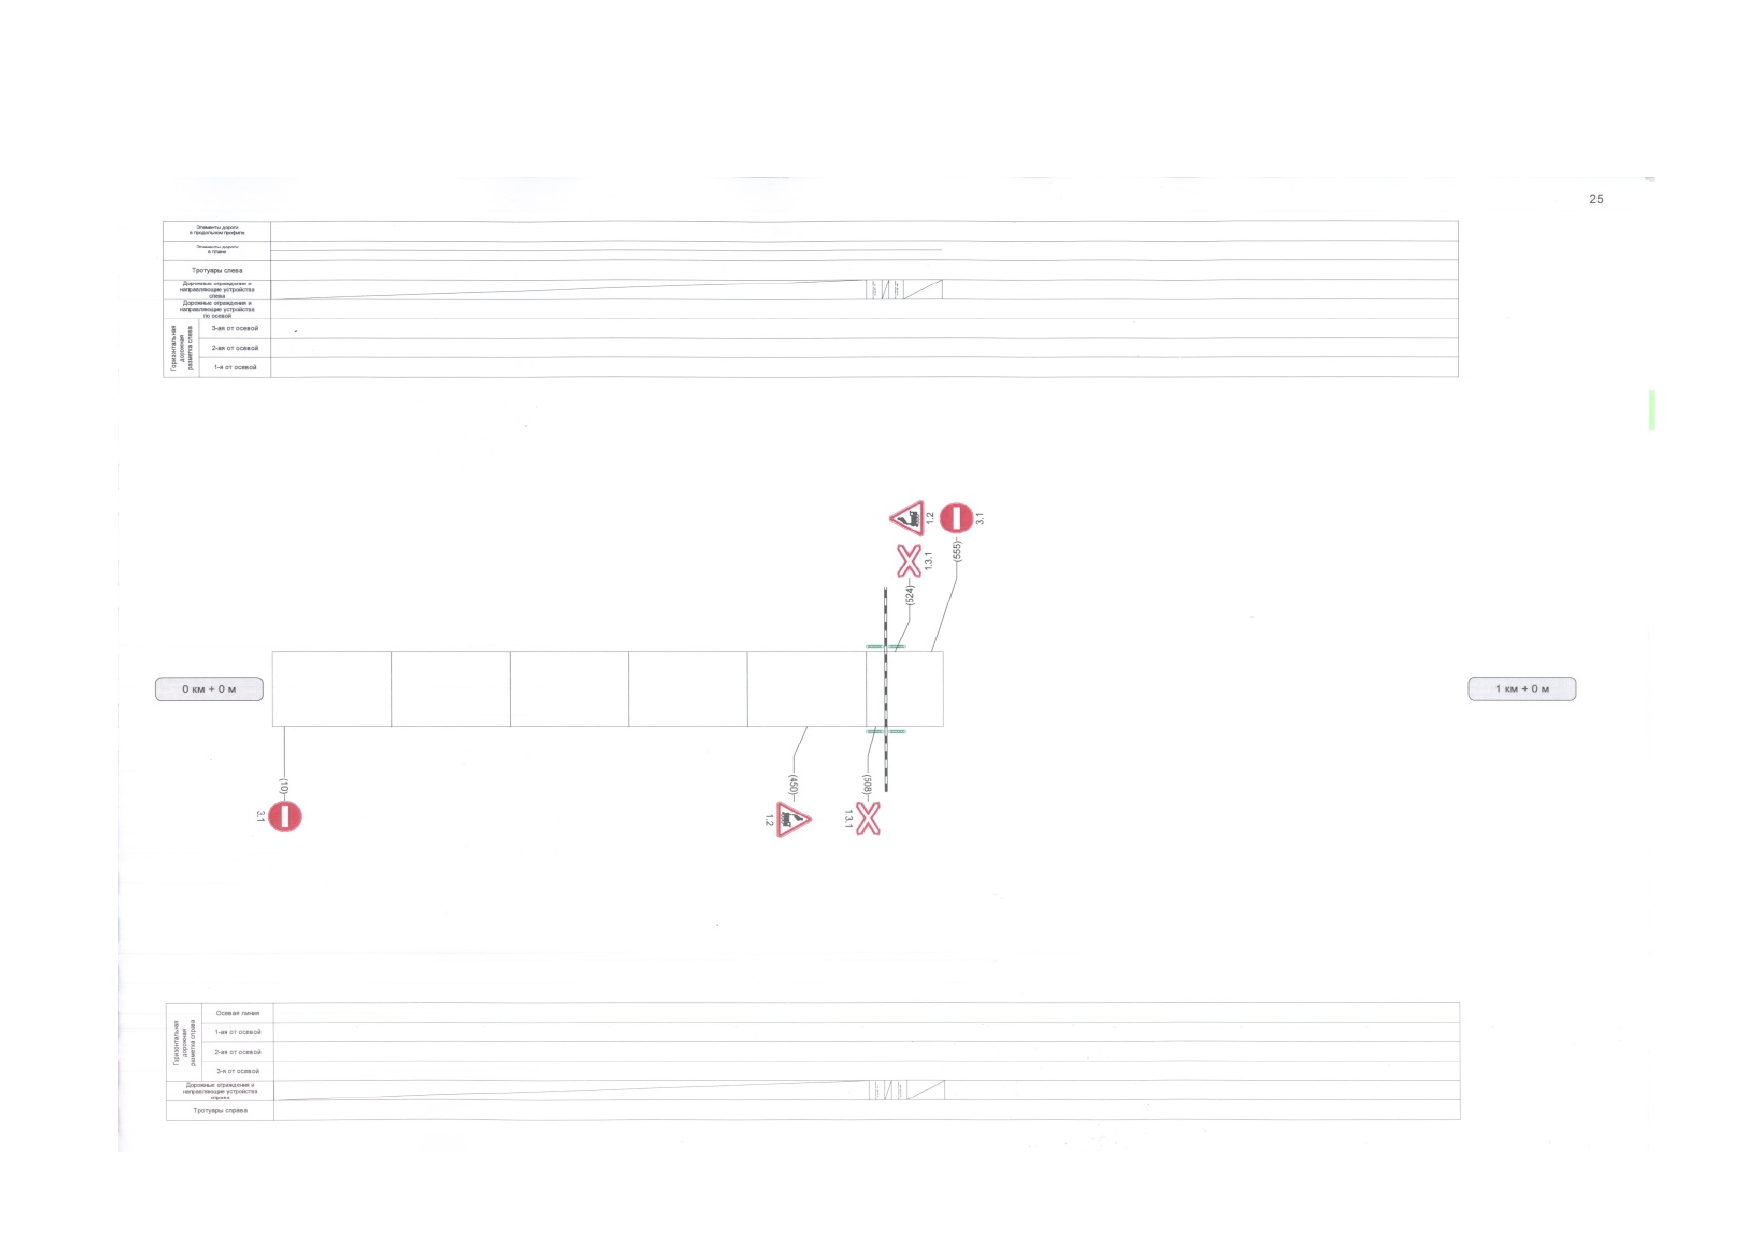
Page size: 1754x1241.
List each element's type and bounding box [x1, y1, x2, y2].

picture [118, 177, 1655, 1152]
